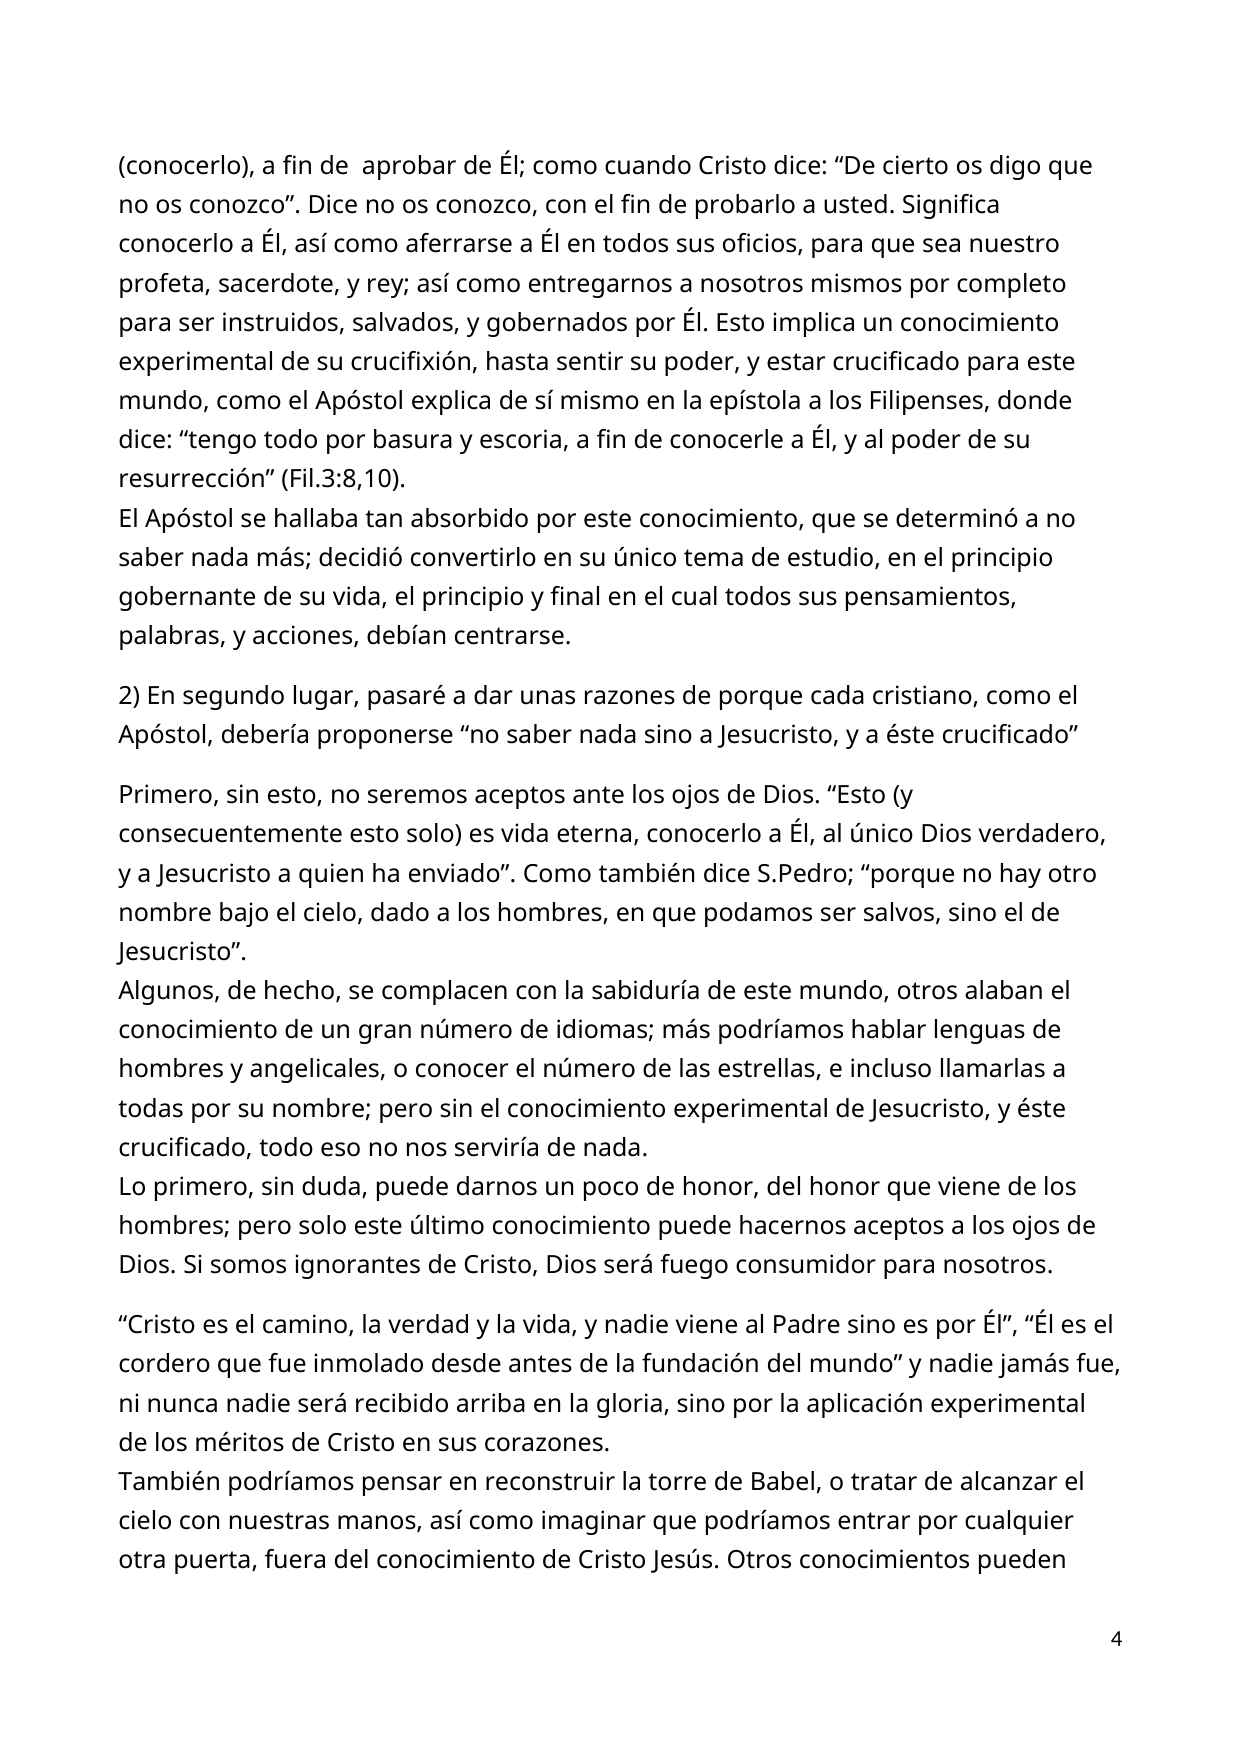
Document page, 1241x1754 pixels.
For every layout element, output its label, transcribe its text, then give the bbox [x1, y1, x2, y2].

text Primero, sin esto, no seremos aceptos ante los ojos de Dios. “Esto (y consecuentemente esto solo) es vida eterna, conocerlo a Él, al único Dios verdadero, y a Jesucristo a quien ha enviado”. Como también dice S.Pedro; “porque no hay otro nombre bajo el cielo, dado a los hombres, en que podamos ser salvos, sino el de Jesucristo”. Algunos, de hecho, se complacen con la sabiduría de este mundo, otros alaban el conocimiento de un gran número de idiomas; más podríamos hablar lenguas de hombres y angelicales, o conocer el número de las estrellas, e incluso llamarlas a todas por su nombre; pero sin el conocimiento experimental de Jesucristo, y éste crucificado, todo eso no nos serviría de nada. Lo primero, sin duda, puede darnos un poco de honor, del honor que viene de los hombres; pero solo este último conocimiento puede hacernos aceptos a los ojos de Dios. Si somos ignorantes de Cristo, Dios será fuego consumidor para nosotros. [118, 777, 1122, 1281]
text 2) En segundo lugar, pasaré a dar unas razones de porque cada cristiano, como el Apóstol, debería proponerse “no saber nada sino a Jesucristo, y a éste crucificado” [118, 678, 1122, 751]
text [118, 148, 1122, 652]
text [118, 1307, 1122, 1576]
